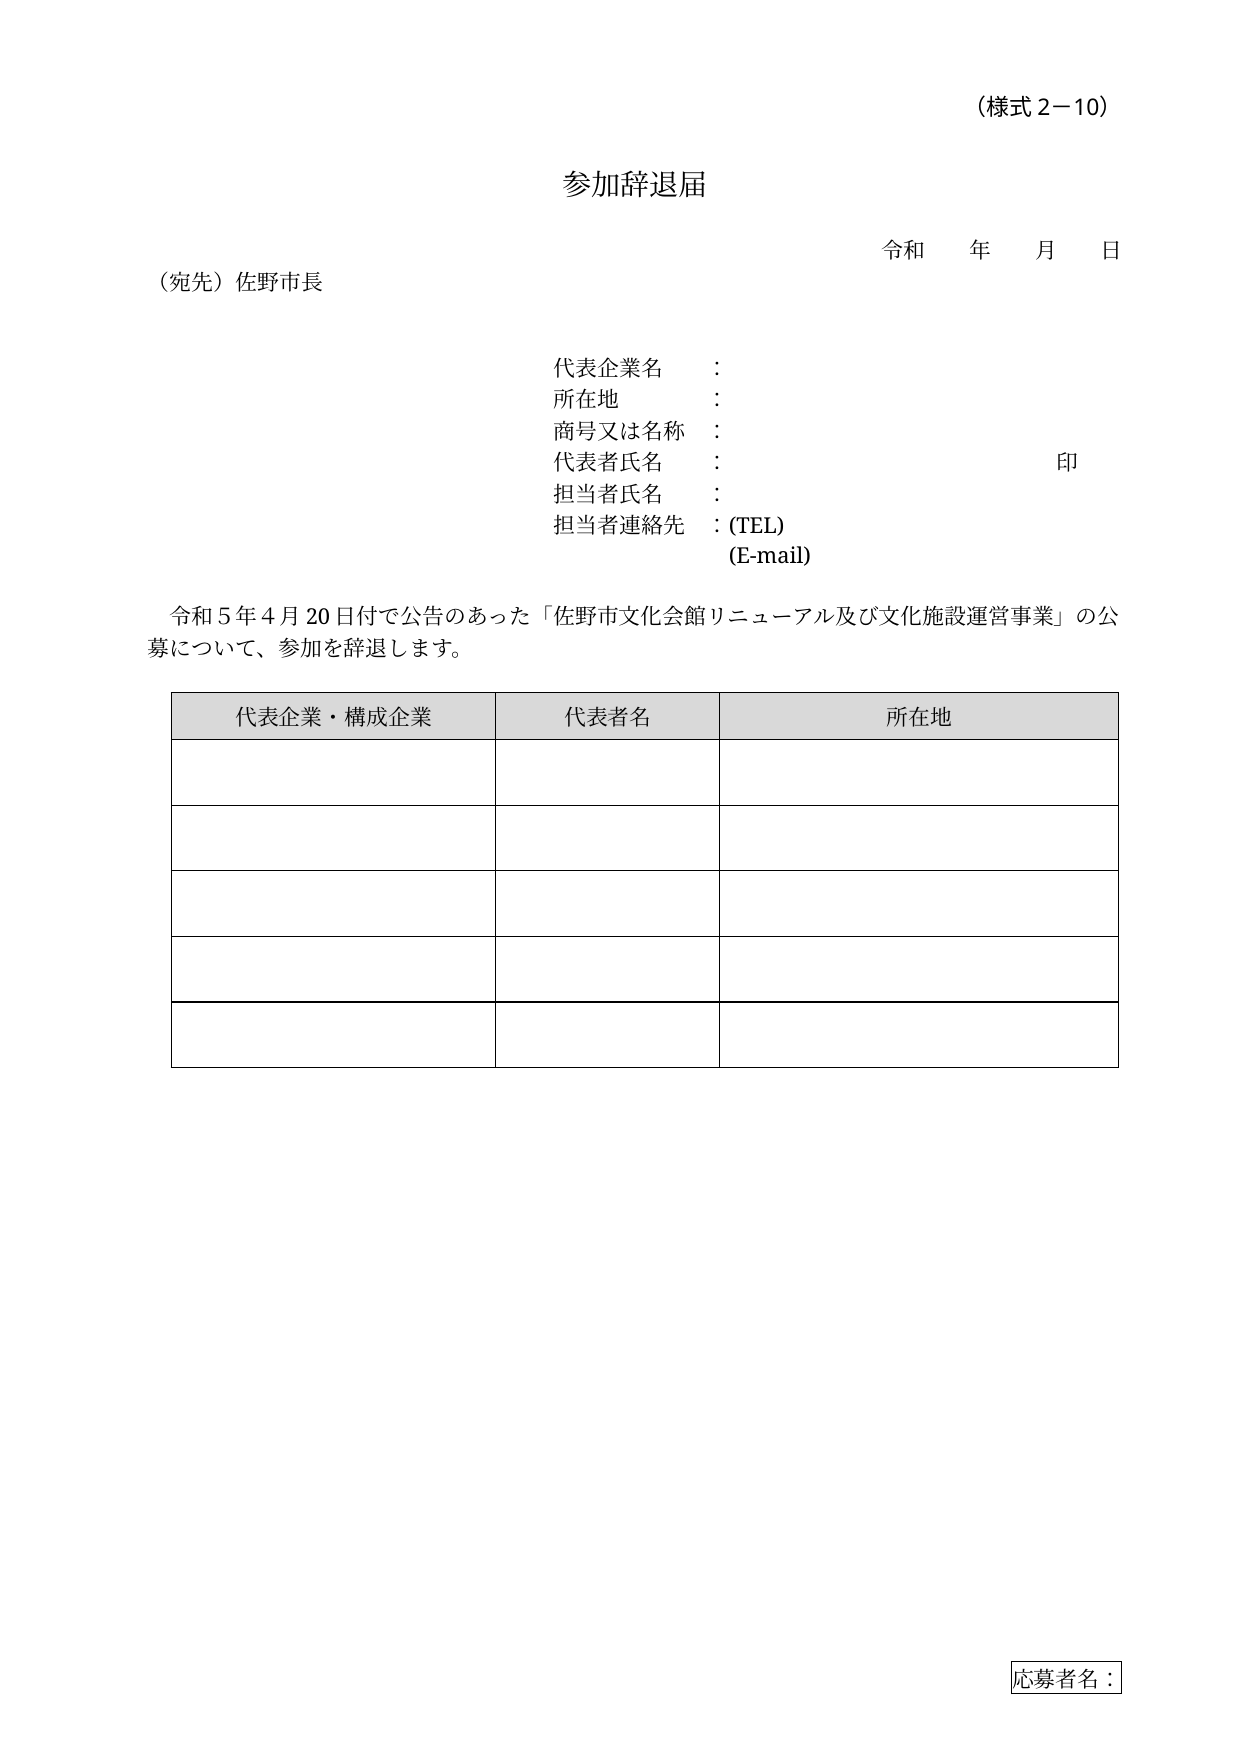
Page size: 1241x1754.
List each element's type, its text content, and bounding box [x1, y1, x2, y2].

table_cell [172, 937, 495, 1001]
table_cell [496, 740, 719, 805]
table_cell [720, 740, 1118, 805]
table_header 代表者名 [496, 693, 719, 739]
text 担当者連絡先 ：(TEL) [532, 508, 1122, 540]
table_cell [172, 871, 495, 936]
table_cell [496, 937, 719, 1001]
text 令和５年４月20日付で公告のあった「佐野市文化会館リニューアル及び文化施設運営事業」の公募について、参加を辞退します。 [148, 599, 1122, 662]
table_cell [496, 871, 719, 936]
table_cell [720, 871, 1118, 936]
text (E-mail) [532, 540, 1122, 570]
table_header 所在地 [720, 693, 1118, 739]
text 参加辞退届 [148, 162, 1122, 203]
text 商号又は名称 ： [532, 414, 1122, 445]
text （宛先）佐野市長 [148, 265, 1122, 296]
text 代表者氏名 ： 印 [532, 445, 1122, 477]
table_cell [720, 1003, 1118, 1067]
text 所在地 ： [532, 382, 1122, 414]
table_cell [172, 740, 495, 805]
text 代表企業名 ： [532, 351, 1122, 382]
text 担当者氏名 ： [532, 477, 1122, 508]
text 令和 年 月 日 [148, 233, 1122, 265]
table_cell [496, 806, 719, 870]
table_cell [496, 1003, 719, 1067]
table_cell [720, 937, 1118, 1001]
table_header 代表企業・構成企業 [172, 693, 495, 739]
table_cell [172, 806, 495, 870]
table_cell [172, 1003, 495, 1067]
table_cell [720, 806, 1118, 870]
